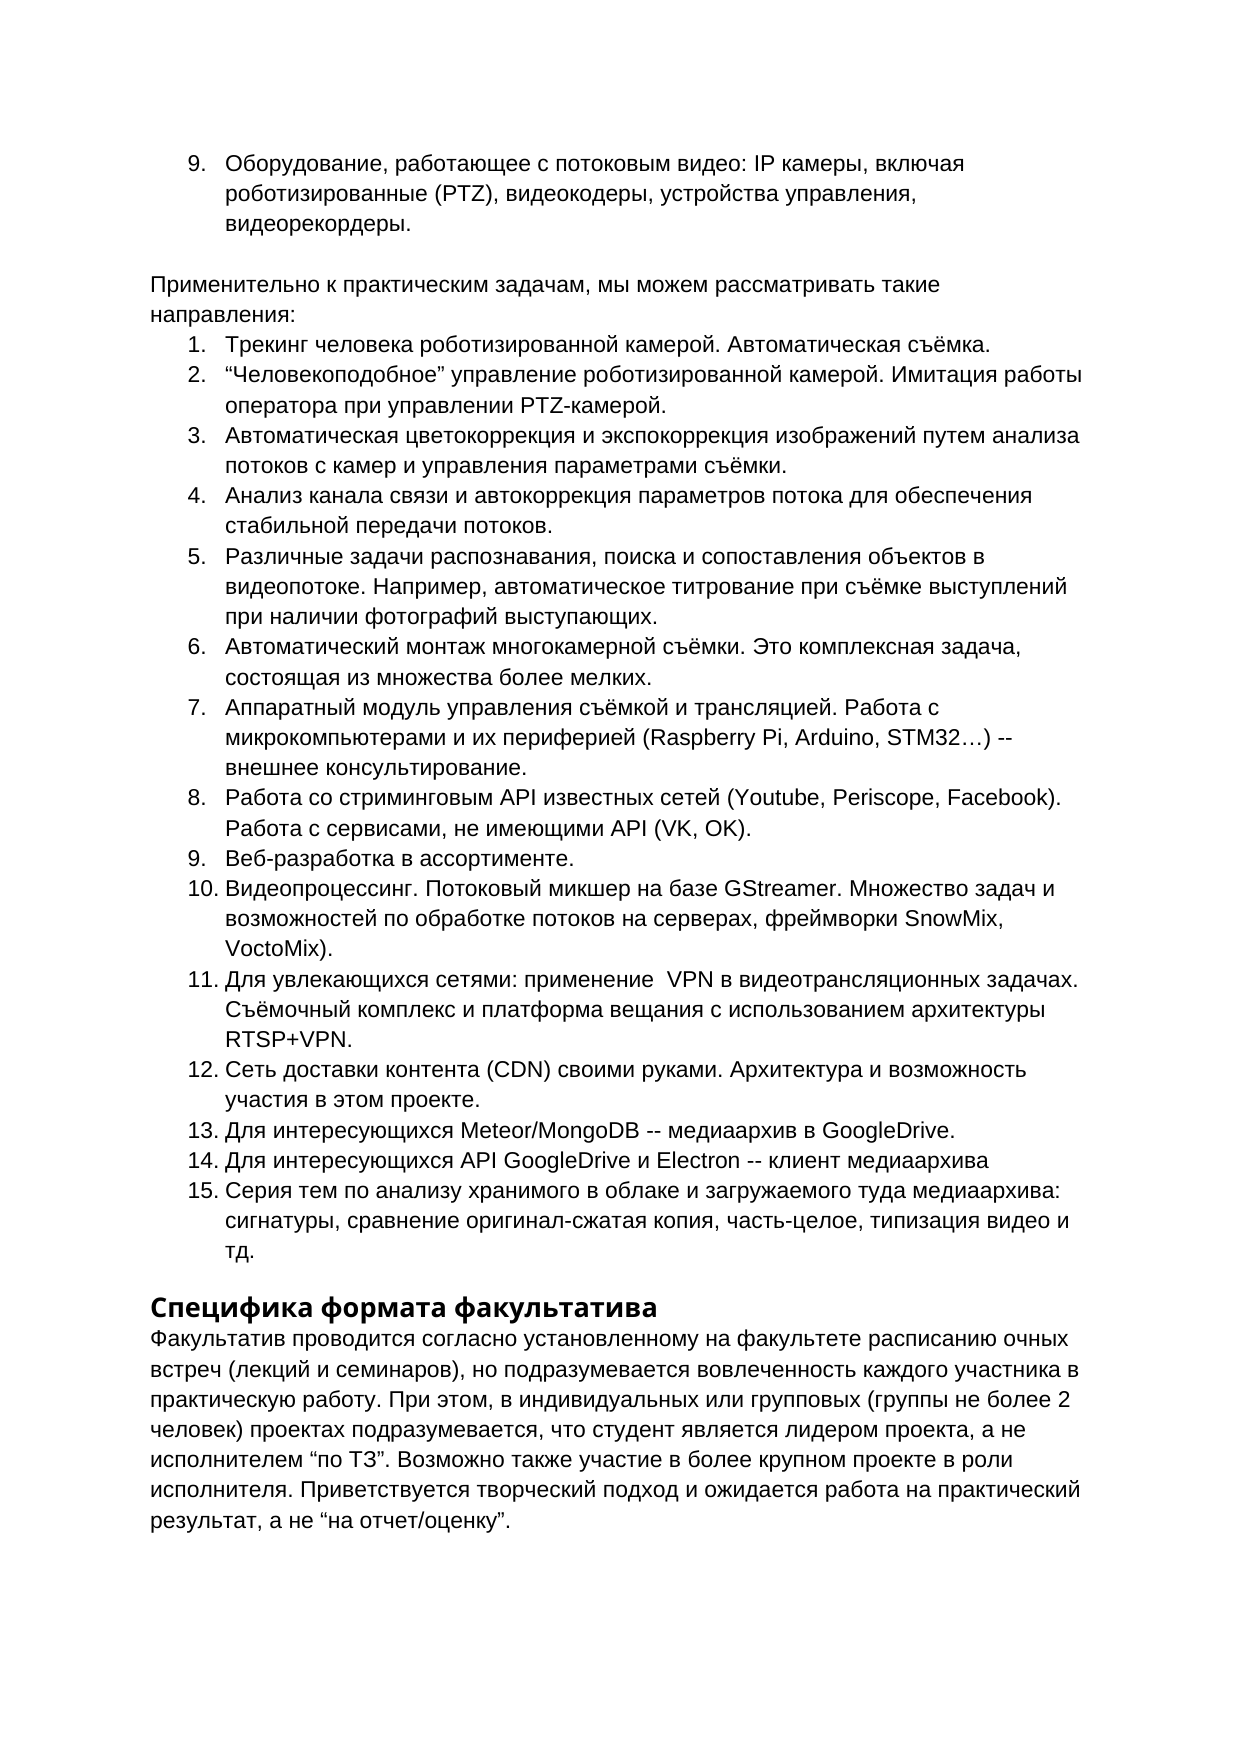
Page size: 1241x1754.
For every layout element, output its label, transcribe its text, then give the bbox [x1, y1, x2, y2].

list Аппаратный модуль управления съёмкой и трансляцией. Работа с микрокомпьютерами и их периферией (Raspberry Pi, Arduino, STM32…) -- внешнее консультирование. [187, 694, 1090, 781]
list Автоматический монтаж многокамерной съёмки. Это комплексная задача, состоящая из множества более мелких. [187, 633, 1090, 690]
list Для интересующихся Meteor/MongoDB -- медиаархив в GoogleDrive. [187, 1117, 1090, 1143]
list Автоматическая цветокоррекция и экспокоррекция изображений путем анализа потоков с камер и управления параметрами съёмки. [187, 422, 1090, 478]
list Различные задачи распознавания, поиска и сопоставления объектов в видеопотоке. Например, автоматическое титрование при съёмке выступлений при наличии фотографий выступающих. [187, 543, 1090, 629]
list Анализ канала связи и автокоррекция параметров потока для обеспечения стабильной передачи потоков. [187, 482, 1090, 539]
list Для интересующихся API GoogleDrive и Electron -- клиент медиаархива [187, 1147, 1090, 1173]
list Работа со стриминговым API известных сетей (Youtube, Periscope, Facebook). Работа с сервисами, не имеющими API (VK, OK). [187, 784, 1090, 841]
text Факультатив проводится согласно установленному на факультете расписанию очных встреч (лекций и семинаров), но подразумевается вовлеченность каждого участника в практическую работу. При этом, в индивидуальных или групповых (группы не более 2 человек) проектах подразумевается, что студент является лидером проекта, а не исполнителем “по ТЗ”. Возможно также участие в более крупном проекте в роли исполнителя. Приветствуется творческий подход и ожидается работа на практический результат, а не “на отчет/оценку”. [150, 1325, 1090, 1533]
list Веб-разработка в ассортименте. [187, 845, 1090, 871]
list Серия тем по анализу хранимого в облаке и загружаемого туда медиаархива: сигнатуры, сравнение оригинал-сжатая копия, часть-целое, типизация видео и тд. [187, 1177, 1090, 1264]
text Применительно к практическим задачам, мы можем рассматривать такие направления: [150, 271, 1090, 327]
list Сеть доставки контента (CDN) своими руками. Архитектура и возможность участия в этом проекте. [187, 1056, 1090, 1113]
list Оборудование, работающее с потоковым видео: IP камеры, включая роботизированные (PTZ), видеокодеры, устройства управления, видеорекордеры. [187, 150, 1090, 237]
list Трекинг человека роботизированной камерой. Автоматическая съёмка. [187, 331, 1090, 358]
list Для увлекающихся сетями: применение VPN в видеотрансляционных задачах. Съёмочный комплекс и платформа вещания с использованием архитектуры RTSP+VPN. [187, 966, 1090, 1052]
subtitle Специфика формата факультатива [150, 1288, 1090, 1325]
list Видеопроцессинг. Потоковый микшер на базе GStreamer. Множество задач и возможностей по обработке потоков на серверах, фреймворки SnowMix, VoctoMix). [187, 875, 1090, 962]
list “Человекоподобное” управление роботизированной камерой. Имитация работы оператора при управлении PTZ-камерой. [187, 361, 1090, 418]
